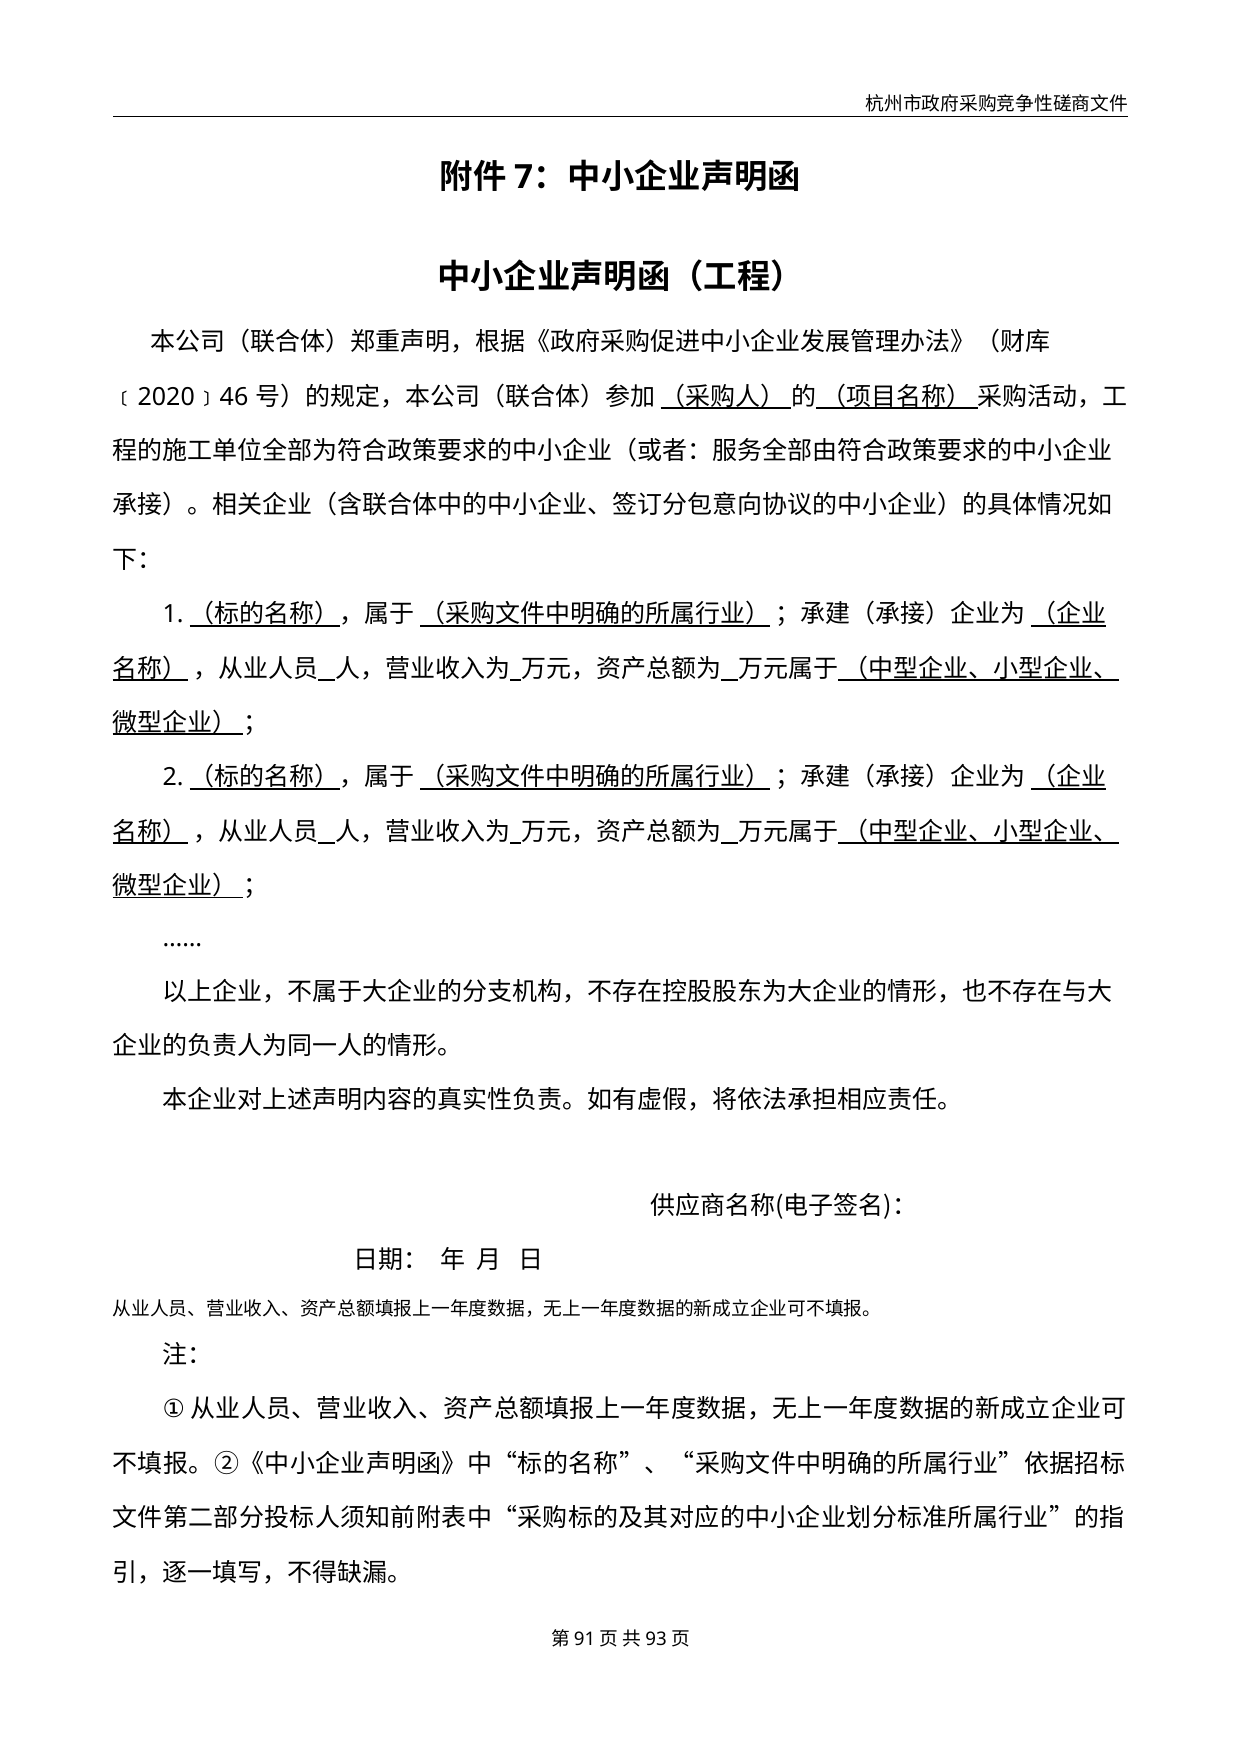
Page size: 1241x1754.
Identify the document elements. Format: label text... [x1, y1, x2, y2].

text 以上企业，不属于大企业的分支机构，不存在控股股东为大企业的情形，也不存在与大企业的负责人为同一人的情形。 [112, 971, 1128, 1062]
text 本企业对上述声明内容的真实性负责。如有虚假，将依法承担相应责任。 [112, 1080, 1128, 1116]
text 从业人员、营业收入、资产总额填报上一年度数据，无上一年度数据的新成立企业可不填报。 [112, 1294, 1128, 1321]
text 供应商名称(电子签名)： [112, 1185, 1128, 1221]
text 1. （标的名称），属于 （采购文件中明确的所属行业） ；承建（承接）企业为 （企业名称） ，从业人员 人，营业收入为 万元，资产总额为 万元属于 （中型企业、小型企业、微型企业） ； [112, 594, 1128, 739]
text 2. （标的名称），属于 （采购文件中明确的所属行业） ；承建（承接）企业为 （企业名称） ，从业人员 人，营业收入为 万元，资产总额为 万元属于 （中型企业、小型企业、微型企业） ； [112, 757, 1128, 902]
text 日期： 年 月 日 [112, 1239, 1128, 1276]
text 本公司（联合体）郑重声明，根据《政府采购促进中小企业发展管理办法》（财库﹝2020﹞46 号）的规定，本公司（联合体）参加 （采购人） 的 （项目名称） 采购活动，工程的施工单位全部为符合政策要求的中小企业（或者：服务全部由符合政策要求的中小企业承接）。相关企业（含联合体中的中小企业、签订分包意向协议的中小企业）的具体情况如下： [112, 322, 1128, 576]
text 附件7：中小企业声明函 [112, 150, 1128, 198]
text 中小企业声明函（工程） [112, 249, 1128, 298]
text …… [112, 920, 1128, 954]
text 注： [112, 1334, 1084, 1371]
text ①从业人员、营业收入、资产总额填报上一年度数据，无上一年度数据的新成立企业可不填报。②《中小企业声明函》中“标的名称”、“采购文件中明确的所属行业”依据招标文件第二部分投标人须知前附表中“采购标的及其对应的中小企业划分标准所属行业”的指引，逐一填写，不得缺漏。 [112, 1389, 1128, 1588]
